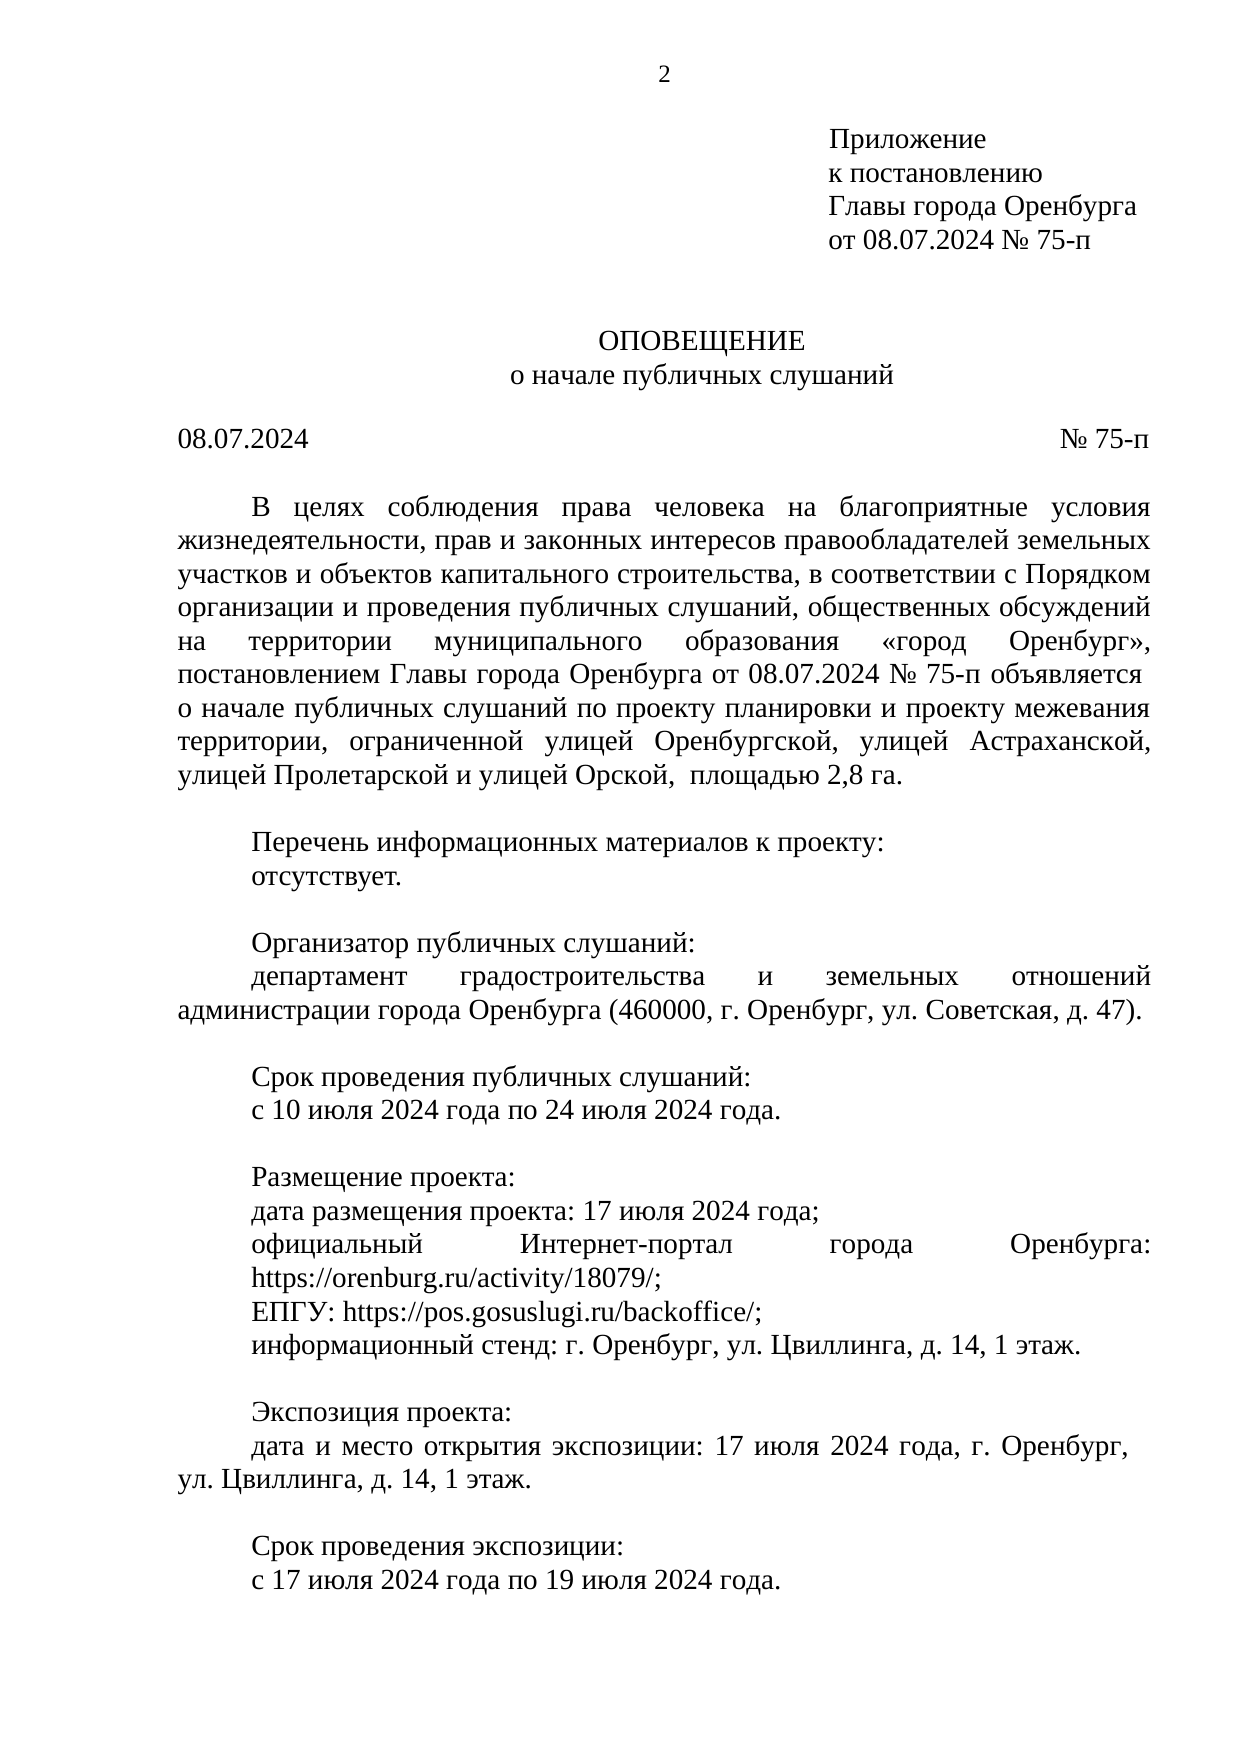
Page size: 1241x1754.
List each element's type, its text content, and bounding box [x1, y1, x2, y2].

text официальный Интернет-портал города Оренбурга: https://orenburg.ru/activity/18079/; [251, 1227, 1152, 1294]
text департамент градостроительства и земельных отношений администрации города Оренбурга (460000, г. Оренбург, ул. Советская, д. 47). [177, 958, 1152, 1025]
text Перечень информационных материалов к проекту: [177, 824, 1152, 858]
text к постановлению [753, 155, 1152, 188]
text информационный стенд: г. Оренбург, ул. Цвиллинга, д. 14, 1 этаж. [177, 1327, 1152, 1361]
text Экспозиция проекта: [177, 1394, 1152, 1428]
text ЕПГУ: https://pos.gosuslugi.ru/backoffice/; [177, 1294, 1152, 1327]
text 08.07.2024 № 75-п [162, 422, 1152, 455]
text ОПОВЕЩЕНИЕ [177, 323, 1152, 357]
text Срок проведения экспозиции: [177, 1528, 1152, 1562]
text с 17 июля 2024 года по 19 июля 2024 года. [177, 1562, 1152, 1596]
text Организатор публичных слушаний: [177, 925, 1152, 958]
text отсутствует. [177, 858, 1152, 891]
text с 10 июля 2024 года по 24 июля 2024 года. [177, 1092, 1152, 1126]
text Срок проведения публичных слушаний: [177, 1059, 1152, 1092]
text дата и место открытия экспозиции: 17 июля 2024 года, г. Оренбург, ул. Цвиллинга, д. 14, 1 этаж. [177, 1428, 1152, 1495]
text Приложение [177, 121, 989, 155]
text Главы города Оренбурга [753, 188, 1152, 222]
text В целях соблюдения права человека на благоприятные условия жизнедеятельности, прав и законных интересов правообладателей земельных участков и объектов капитального строительства, в соответствии с Порядком организации и проведения публичных слушаний, общественных обсуждений на территории муниципального образования «город Оренбург», постановлением Главы города Оренбурга от 08.07.2024 № 75-п объявляется о начале публичных слушаний по проекту планировки и проекту межевания территории, ограниченной улицей Оренбургской, улицей Астраханской, улицей Пролетарской и улицей Орской, площадью 2,8 га. [177, 489, 1152, 791]
text о начале публичных слушаний [177, 357, 1152, 390]
text дата размещения проекта: 17 июля 2024 года; [177, 1193, 1152, 1227]
text от 08.07.2024 № 75-п [753, 222, 1152, 256]
text Размещение проекта: [177, 1159, 1152, 1193]
